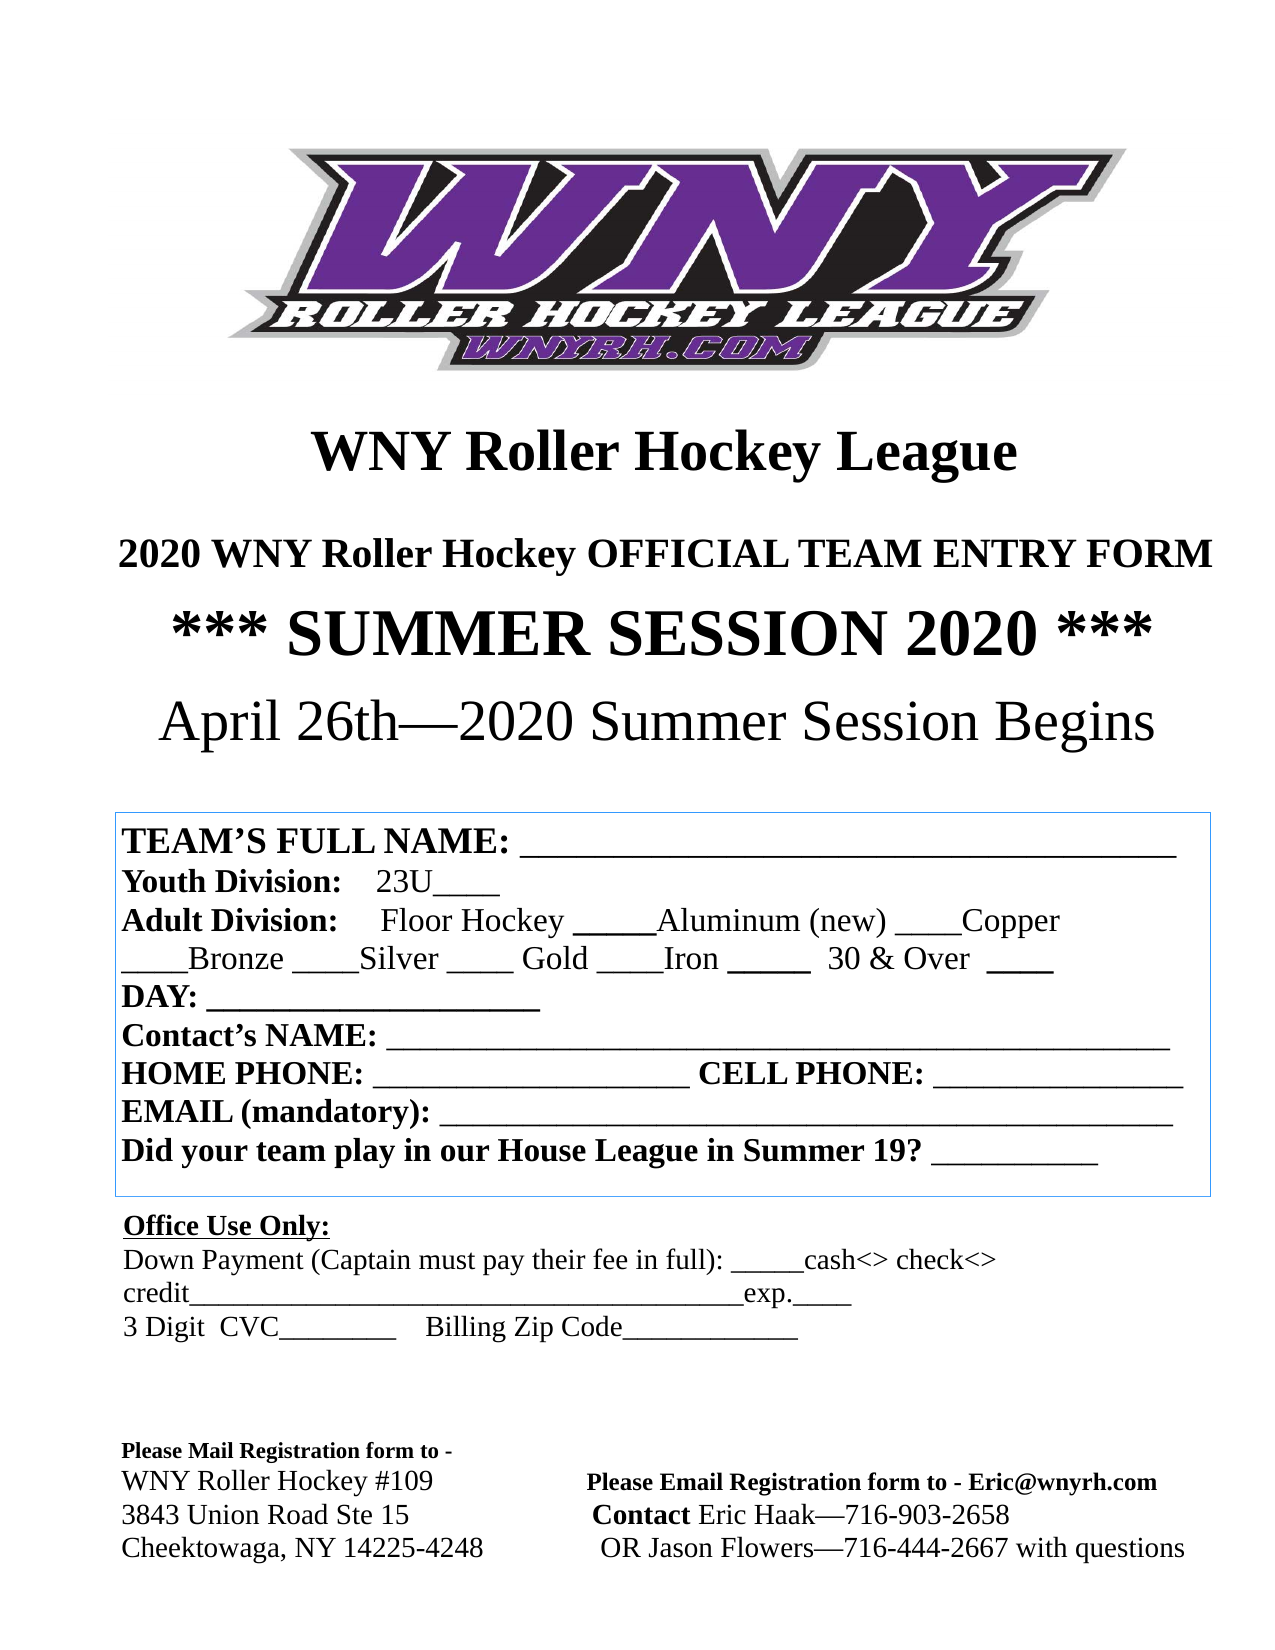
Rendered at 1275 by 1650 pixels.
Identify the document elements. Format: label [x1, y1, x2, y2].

picture [107, 105, 1233, 395]
